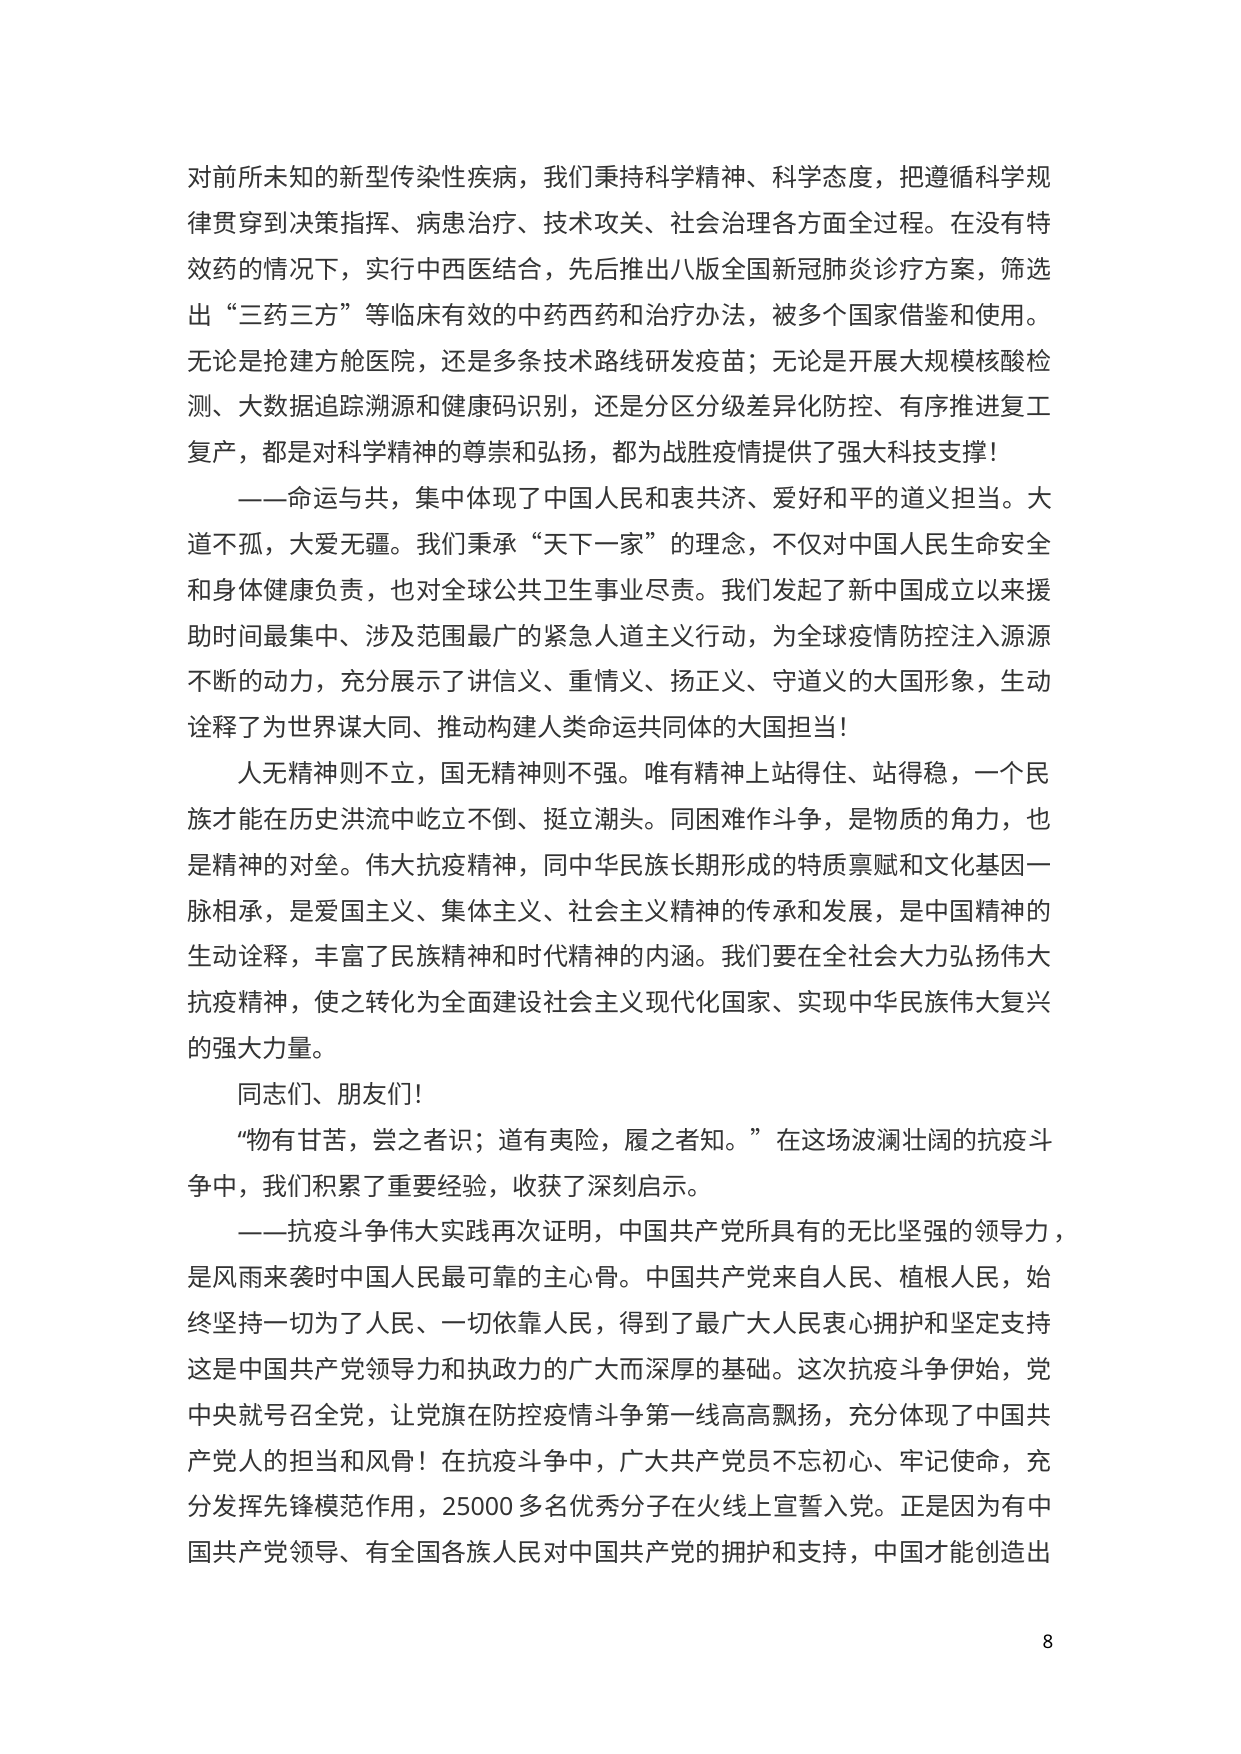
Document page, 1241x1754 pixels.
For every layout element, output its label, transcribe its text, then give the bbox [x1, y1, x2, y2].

text 人无精神则不立，国无精神则不强。唯有精神上站得住、站得稳，一个民族才能在历史洪流中屹立不倒、挺立潮头。同困难作斗争，是物质的角力，也是精神的对垒。伟大抗疫精神，同中华民族长期形成的特质禀赋和文化基因一脉相承，是爱国主义、集体主义、社会主义精神的传承和发展，是中国精神的生动诠释，丰富了民族精神和时代精神的内涵。我们要在全社会大力弘扬伟大抗疫精神，使之转化为全面建设社会主义现代化国家、实现中华民族伟大复兴的强大力量。 [187, 746, 1053, 1067]
text 同志们、朋友们！ [187, 1067, 1053, 1112]
text ——命运与共，集中体现了中国人民和衷共济、爱好和平的道义担当。大道不孤，大爱无疆。我们秉承“天下一家”的理念，不仅对中国人民生命安全和身体健康负责，也对全球公共卫生事业尽责。我们发起了新中国成立以来援助时间最集中、涉及范围最广的紧急人道主义行动，为全球疫情防控注入源源不断的动力，充分展示了讲信义、重情义、扬正义、守道义的大国形象，生动诠释了为世界谋大同、推动构建人类命运共同体的大国担当！ [187, 471, 1053, 746]
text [187, 150, 1053, 471]
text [187, 1204, 1053, 1571]
text “物有甘苦，尝之者识；道有夷险，履之者知。”在这场波澜壮阔的抗疫斗争中，我们积累了重要经验，收获了深刻启示。 [187, 1112, 1053, 1204]
